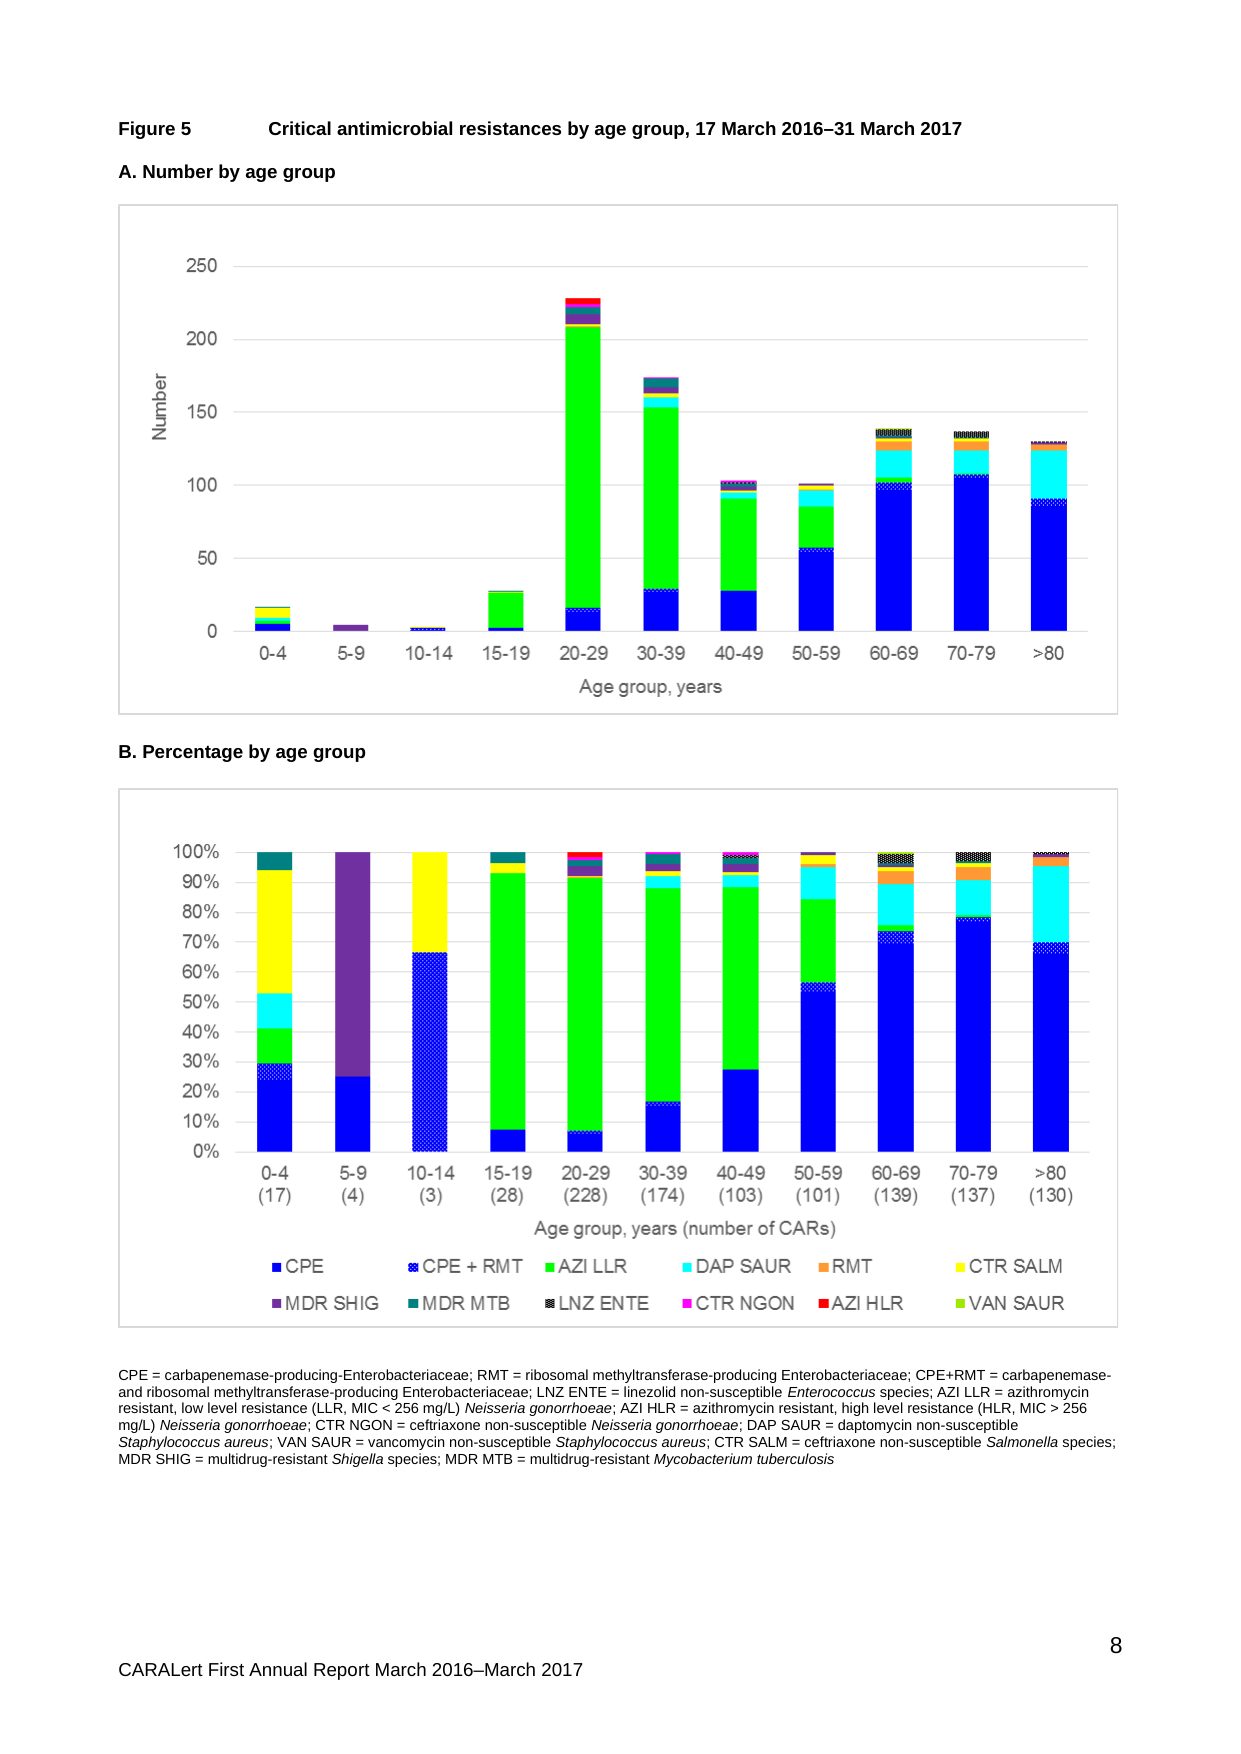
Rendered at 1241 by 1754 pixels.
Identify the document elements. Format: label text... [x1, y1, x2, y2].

text A. Number by age group [118, 161, 1122, 183]
text B. Percentage by age group [118, 741, 1122, 762]
text CPE = carbapenemase-producing-Enterobacteriaceae; RMT = ribosomal methyltransferase-producing Enterobacteriaceae; CPE+RMT = carbapenemase- and ribosomal methyltransferase-producing Enterobacteriaceae; LNZ ENTE = linezolid non-susceptible Enterococcus species; AZI LLR = azithromycin resistant, low level resistance (LLR, MIC < 256 mg/L) Neisseria gonorrhoeae; AZI HLR = azithromycin resistant, high level resistance (HLR, MIC > 256 mg/L) Neisseria gonorrhoeae; CTR NGON = ceftriaxone non-susceptible Neisseria gonorrhoeae; DAP SAUR = daptomycin non-susceptible Staphylococcus aureus; VAN SAUR = vancomycin non-susceptible Staphylococcus aureus; CTR SALM = ceftriaxone non-susceptible Salmonella species; MDR SHIG = multidrug-resistant Shigella species; MDR MTB = multidrug-resistant Mycobacterium tuberculosis [118, 1367, 1122, 1467]
picture [118, 204, 1119, 715]
text Figure 5 Critical antimicrobial resistances by age group, 17 March 2016–31 March 2017 [118, 118, 1122, 140]
picture [118, 788, 1119, 1328]
